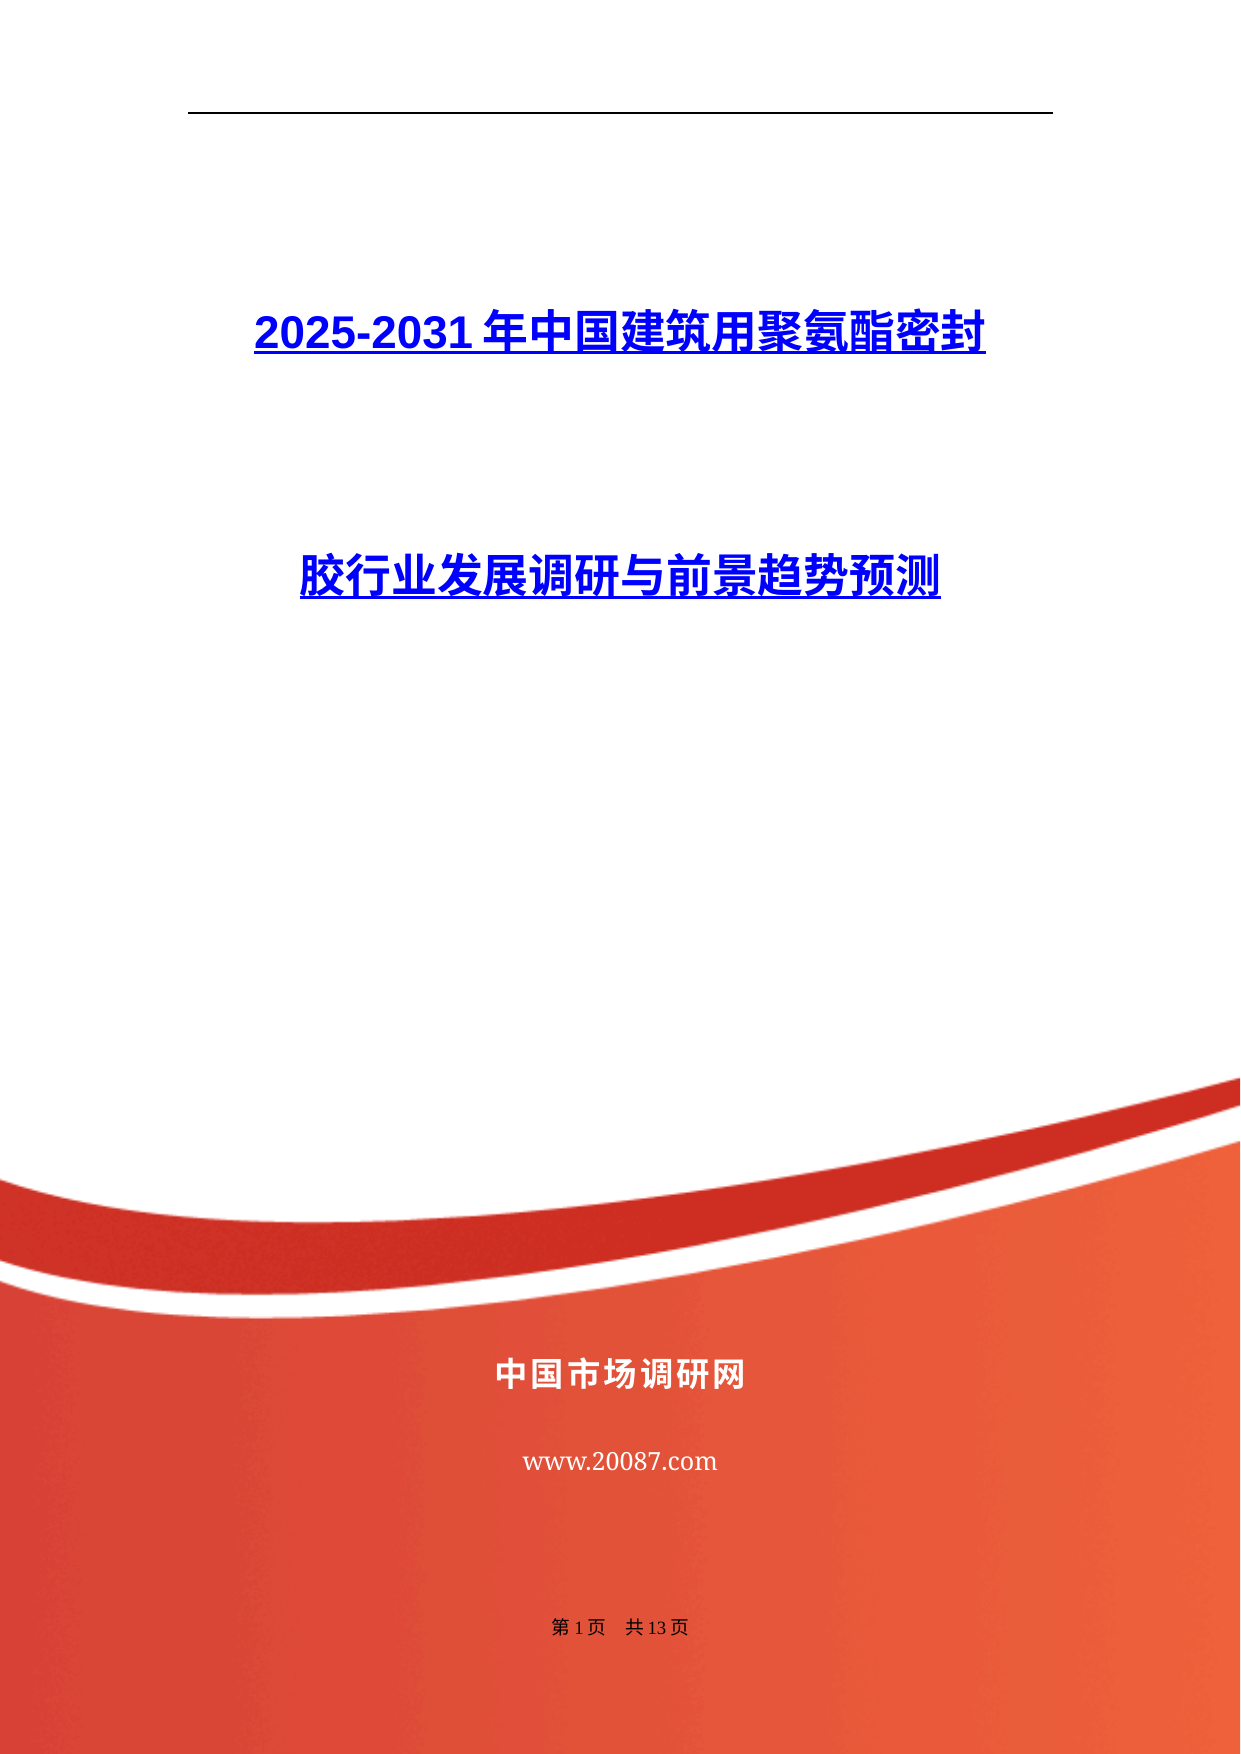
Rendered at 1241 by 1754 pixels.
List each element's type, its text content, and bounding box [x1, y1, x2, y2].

subtitle 中国市场调研网 [187, 1339, 1053, 1404]
table_header 2025-2031年中国建筑用聚氨酯密封胶行业发展调研与前景趋势预测 [188, 207, 1053, 773]
text www.20087.com [187, 1428, 1053, 1493]
picture [0, 1006, 1241, 1754]
